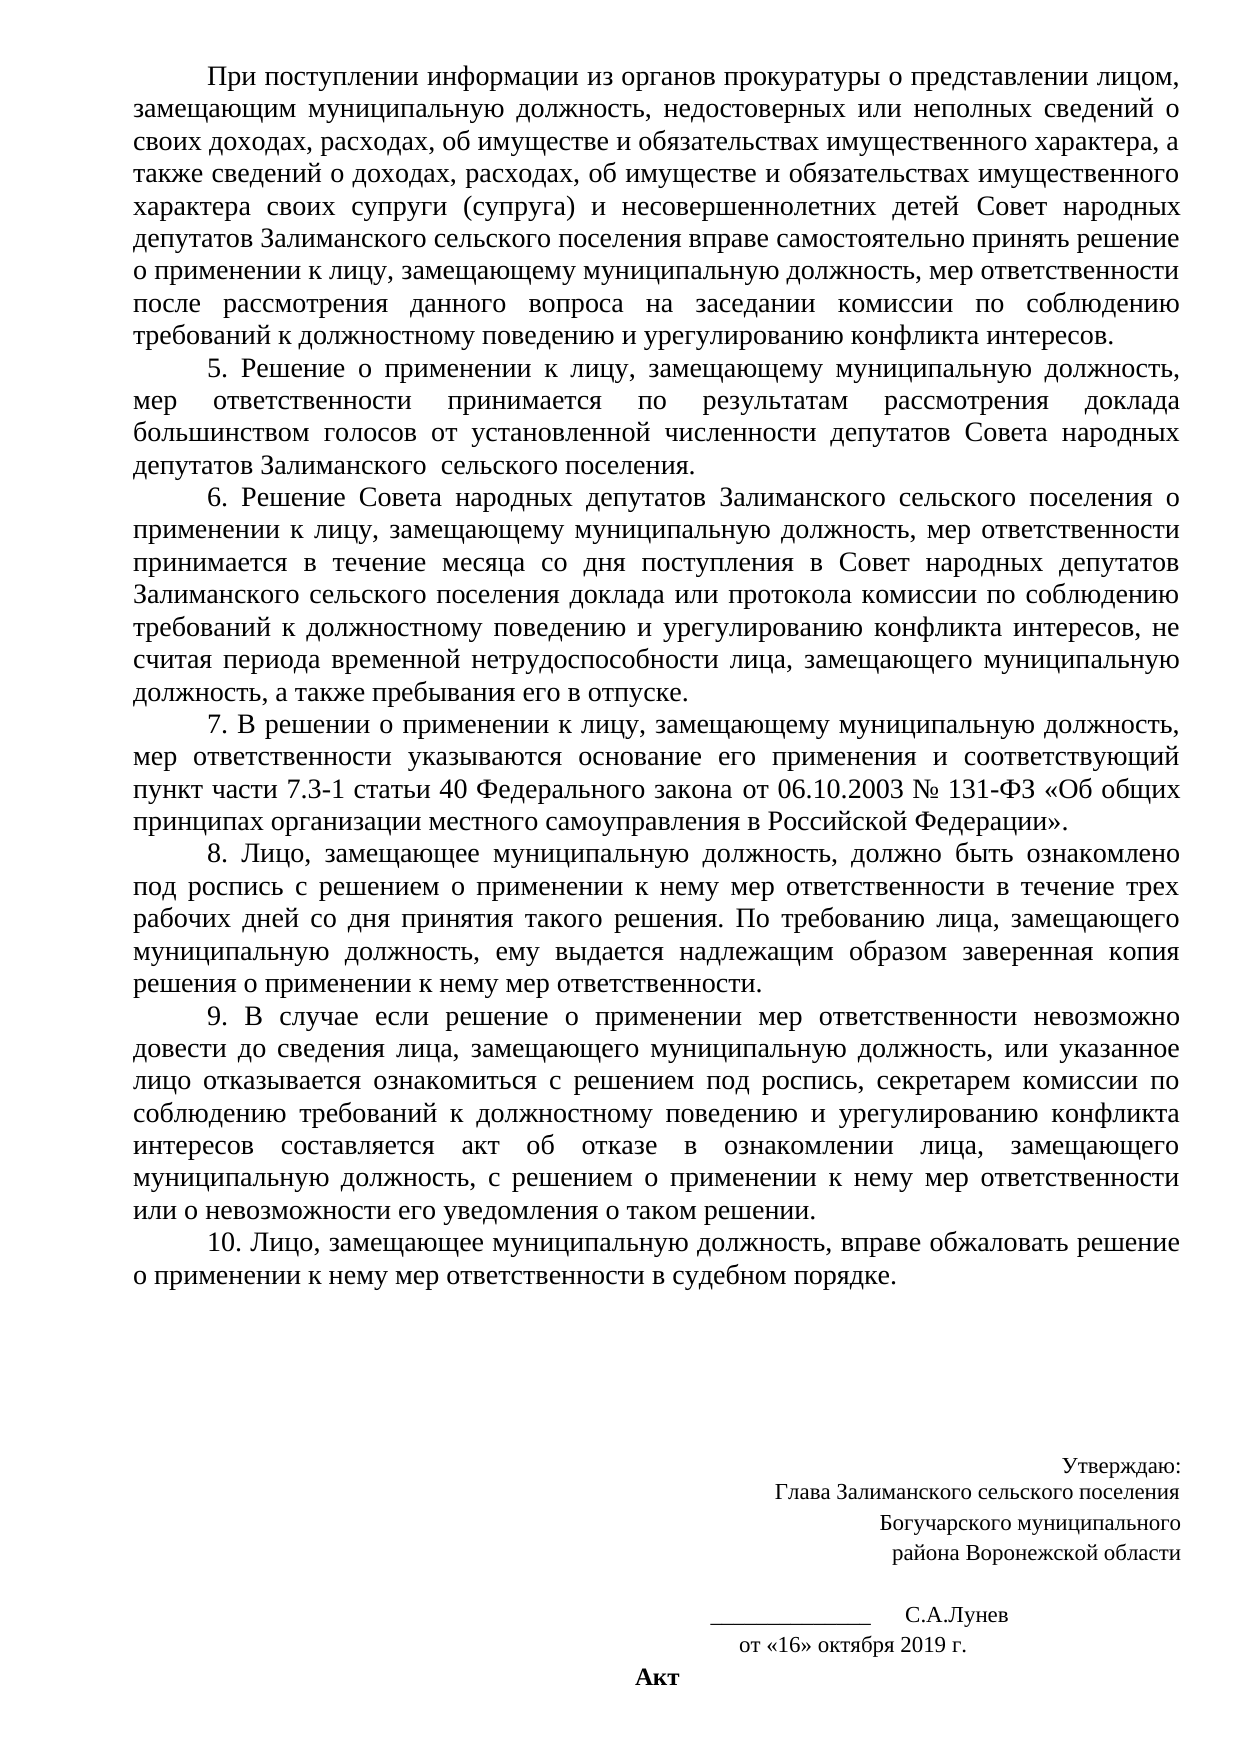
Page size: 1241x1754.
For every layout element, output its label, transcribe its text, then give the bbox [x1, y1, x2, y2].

subtitle 9. В случае если решение о применении мер ответственности невозможно довести до сведения лица, замещающего муниципальную должность, или указанное лицо отказывается ознакомиться с решением под роспись, секретарем комиссии по соблюдению требований к должностному поведению и урегулированию конфликта интересов составляется акт об отказе в ознакомлении лица, замещающего муниципальную должность, с решением о применении к нему мер ответственности или о невозможности его уведомления о таком решении. [133, 998, 1181, 1225]
subtitle 7. В решении о применении к лицу, замещающему муниципальную должность, мер ответственности указываются основание его применения и соответствующий пункт части 7.3-1 статьи 40 Федерального закона от 06.10.2003 № 131-ФЗ «Об общих принципах организации местного самоуправления в Российской Федерации». [133, 707, 1181, 837]
subtitle 8. Лицо, замещающее муниципальную должность, должно быть ознакомлено под роспись с решением о применении к нему мер ответственности в течение трех рабочих дней со дня принятия такого решения. По требованию лица, замещающего муниципальную должность, ему выдается надлежащим образом заверенная копия решения о применении к нему мер ответственности. [133, 837, 1181, 998]
text района Воронежской области [133, 1539, 1181, 1565]
subtitle 6. Решение Совета народных депутатов Залиманского сельского поселения о применении к лицу, замещающему муниципальную должность, мер ответственности принимается в течение месяца со дня поступления в Совет народных депутатов Залиманского сельского поселения доклада или протокола комиссии по соблюдению требований к должностному поведению и урегулированию конфликта интересов, не считая периода временной нетрудоспособности лица, замещающего муниципальную должность, а также пребывания его в отпуске. [133, 480, 1181, 707]
text ______________ С.А.Лунев [133, 1601, 1181, 1628]
text Утверждаю: [133, 1452, 1181, 1478]
text Богучарского муниципального [133, 1509, 1181, 1535]
text Акт [133, 1662, 1181, 1690]
text Глава Залиманского сельского поселения [133, 1478, 1181, 1505]
subtitle При поступлении информации из органов прокуратуры о представлении лицом, замещающим муниципальную должность, недостоверных или неполных сведений о своих доходах, расходах, об имуществе и обязательствах имущественного характера, а также сведений о доходах, расходах, об имуществе и обязательствах имущественного характера своих супруги (супруга) и несовершеннолетних детей Совет народных депутатов Залиманского сельского поселения вправе самостоятельно принять решение о применении к лицу, замещающему муниципальную должность, мер ответственности после рассмотрения данного вопроса на заседании комиссии по соблюдению требований к должностному поведению и урегулированию конфликта интересов. [133, 59, 1181, 351]
subtitle 5. Решение о применении к лицу, замещающему муниципальную должность, мер ответственности принимается по результатам рассмотрения доклада большинством голосов от установленной численности депутатов Совета народных депутатов Залиманского сельского поселения. [133, 351, 1181, 480]
subtitle 10. Лицо, замещающее муниципальную должность, вправе обжаловать решение о применении к нему мер ответственности в судебном порядке. [133, 1225, 1181, 1290]
text от «16» октября 2019 г. [133, 1631, 1181, 1658]
